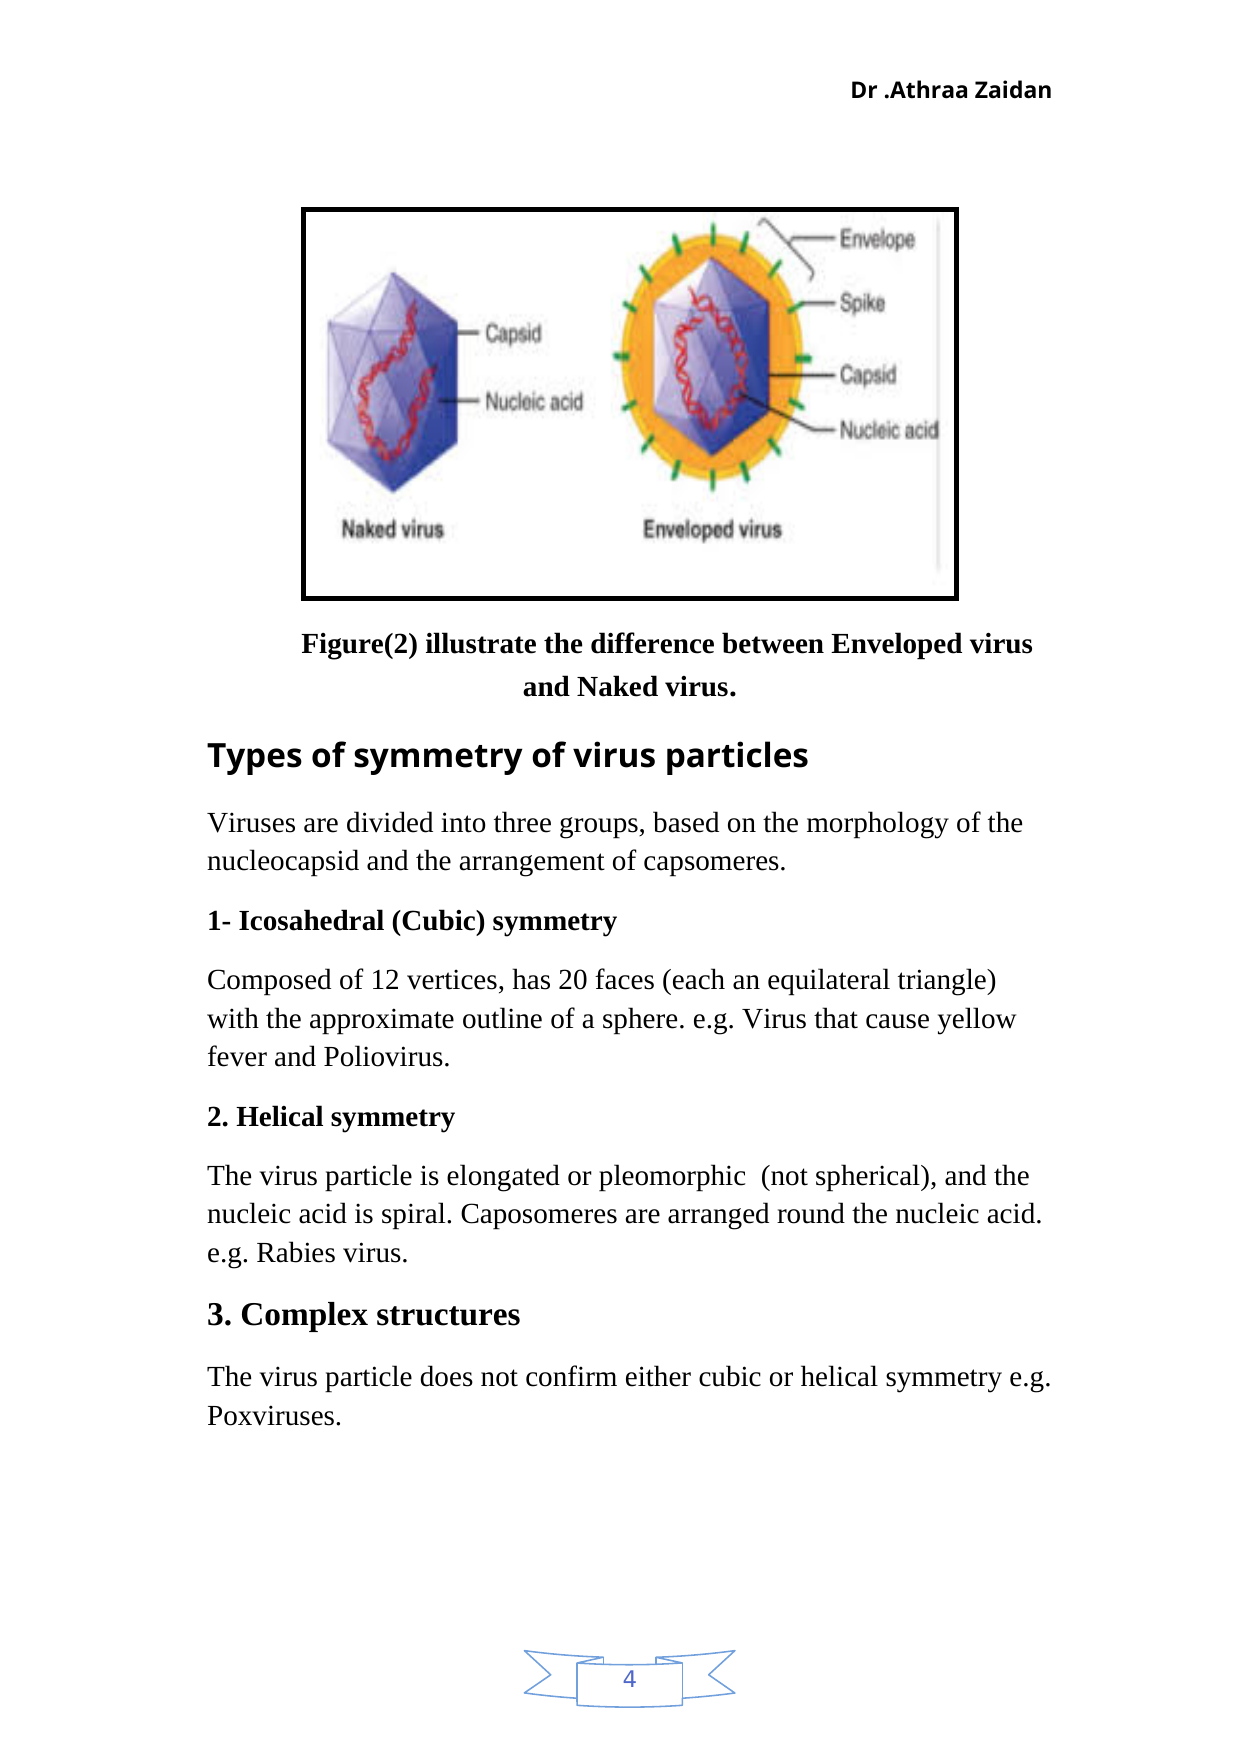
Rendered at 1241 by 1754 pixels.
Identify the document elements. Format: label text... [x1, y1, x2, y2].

text The virus particle is elongated or pleomorphic (not spherical), and the nucleic acid is spiral. Caposomeres are arranged round the nucleic acid. e.g. Rabies virus. [207, 1158, 1053, 1269]
picture [306, 212, 954, 596]
text Composed of 12 vertices, has 20 faces (each an equilateral triangle) with the approximate outline of a sphere. e.g. Virus that cause yellow fever and Poliovirus. [207, 962, 1053, 1073]
text Types of symmetry of virus particles [207, 732, 1053, 777]
list 1- Icosahedral (Cubic) symmetry [207, 903, 1053, 936]
text 2. Helical symmetry [207, 1099, 1053, 1132]
text 3. Complex structures [207, 1294, 1053, 1333]
text Figure(2) illustrate the difference between Enveloped virus and Naked virus. [207, 626, 1053, 705]
text The virus particle does not confirm either cubic or helical symmetry e.g. Poxviruses. [207, 1359, 1053, 1432]
text Viruses are divided into three groups, based on the morphology of the nucleocapsid and the arrangement of capsomeres. [207, 805, 1053, 877]
